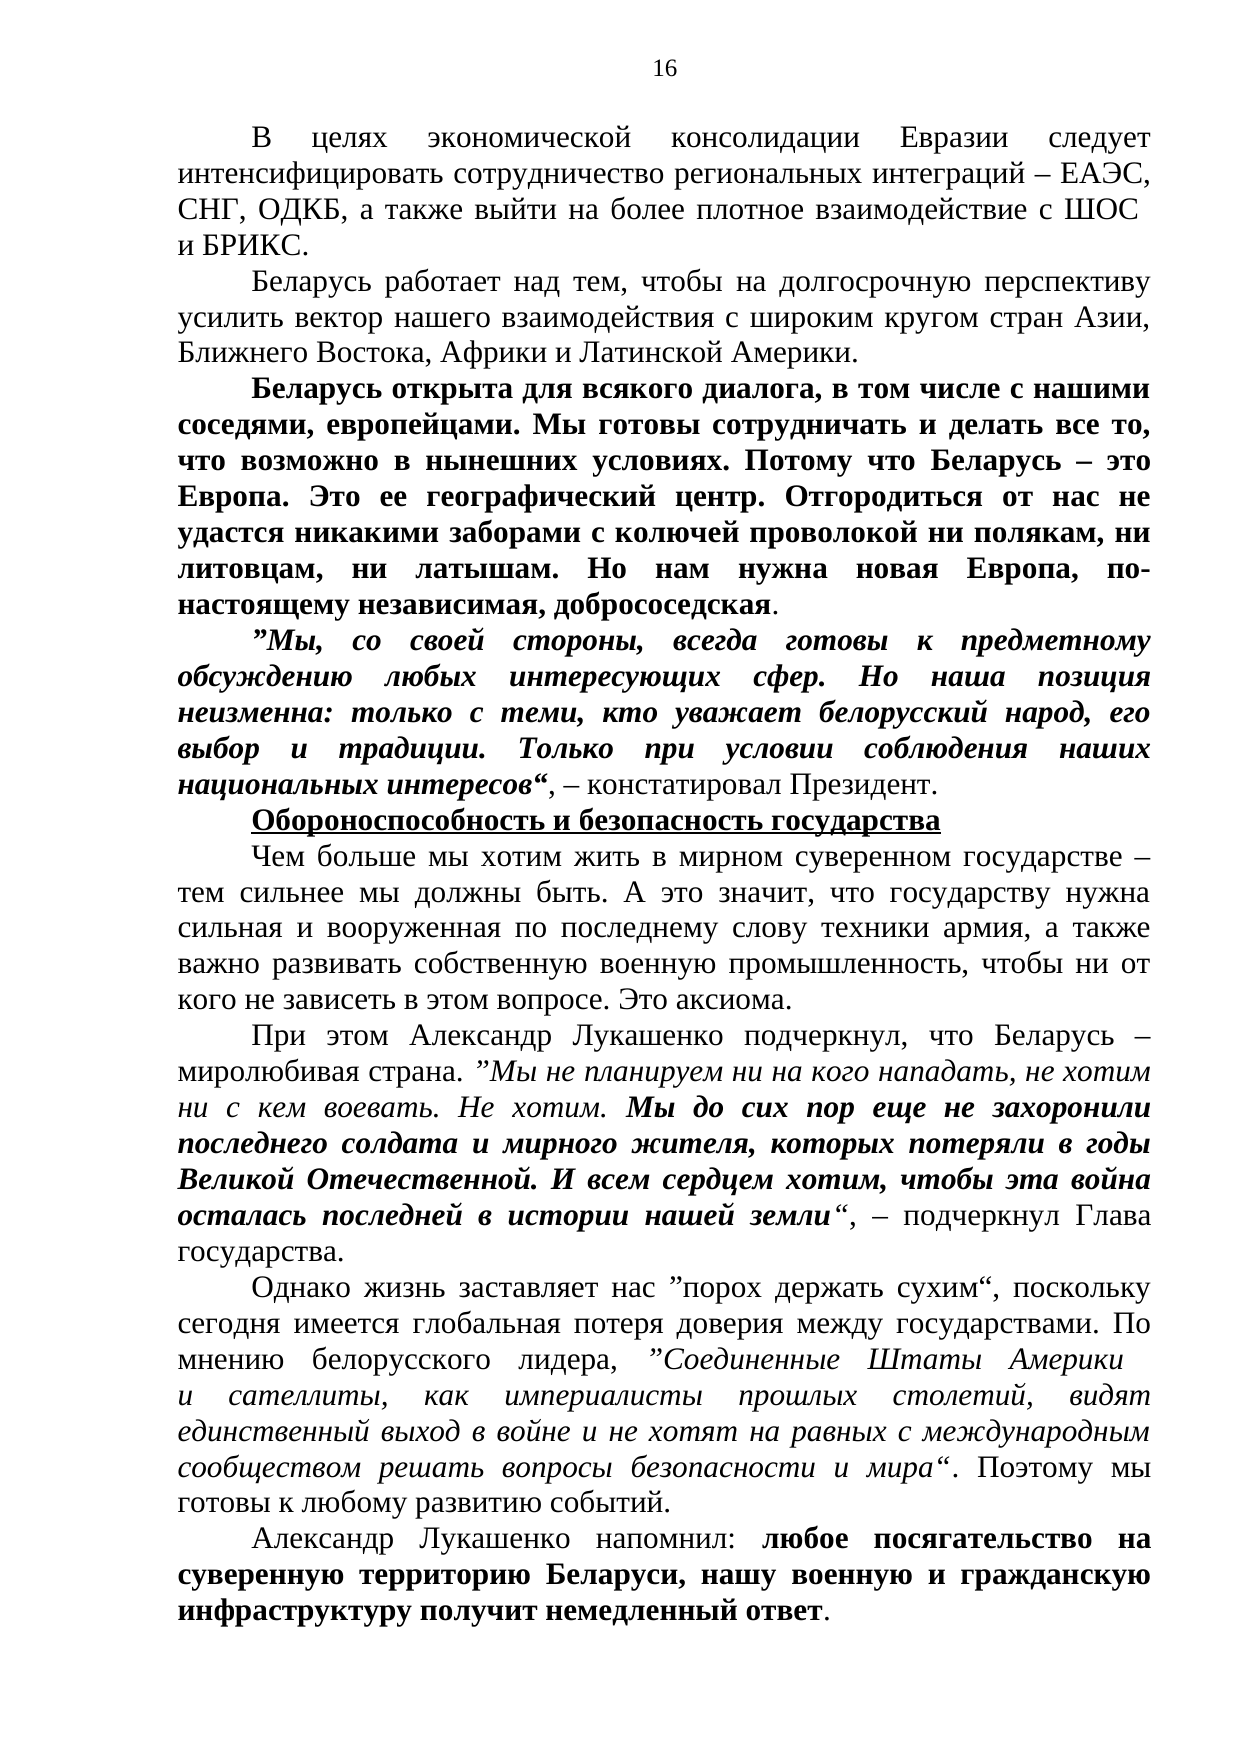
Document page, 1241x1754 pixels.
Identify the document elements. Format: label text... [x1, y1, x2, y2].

text Александр Лукашенко напомнил: любое посягательство на суверенную территорию Беларуси, нашу военную и гражданскую инфраструктуру получит немедленный ответ. [177, 1520, 1152, 1627]
text В целях экономической консолидации Евразии следует интенсифицировать сотрудничество региональных интеграций – ЕАЭС, СНГ, ОДКБ, а также выйти на более плотное взаимодействие с ШОС и БРИКС. [177, 118, 1152, 262]
text Чем больше мы хотим жить в мирном суверенном государстве – тем сильнее мы должны быть. А это значит, что государству нужна сильная и вооруженная по последнему слову техники армия, а также важно развивать собственную военную промышленность, чтобы ни от кого не зависеть в этом вопросе. Это аксиома. [177, 837, 1152, 1017]
text Обороноспособность и безопасность государства [177, 801, 1152, 837]
text ”Мы, со своей стороны, всегда готовы к предметному обсуждению любых интересующих сфер. Но наша позиция неизменна: только с теми, кто уважает белорусский народ, его выбор и традиции. Только при условии соблюдения наших национальных интересов“, – констатировал Президент. [177, 621, 1152, 801]
text Однако жизнь заставляет нас ”порох держать сухим“, поскольку сегодня имеется глобальная потеря доверия между государствами. По мнению белорусского лидера, ”Соединенные Штаты Америки и сателлиты, как империалисты прошлых столетий, видят единственный выход в войне и не хотят на равных с международным сообществом решать вопросы безопасности и мира“. Поэтому мы готовы к любому развитию событий. [177, 1268, 1152, 1520]
text При этом Александр Лукашенко подчеркнул, что Беларусь – миролюбивая страна. ”Мы не планируем ни на кого нападать, не хотим ни с кем воевать. Не хотим. Мы до сих пор еще не захоронили последнего солдата и мирного жителя, которых потеряли в годы Великой Отечественной. И всем сердцем хотим, чтобы эта война осталась последней в истории нашей земли“, – подчеркнул Глава государства. [177, 1017, 1152, 1268]
text Беларусь открыта для всякого диалога, в том числе с нашими соседями, европейцами. Мы готовы сотрудничать и делать все то, что возможно в нынешних условиях. Потому что Беларусь – это Европа. Это ее географический центр. Отгородиться от нас не удастся никакими заборами с колючей проволокой ни полякам, ни литовцам, ни латышам. Но нам нужна новая Европа, по-настоящему независимая, добрососедская. [177, 370, 1152, 621]
text Беларусь работает над тем, чтобы на долгосрочную перспективу усилить вектор нашего взаимодействия с широким кругом стран Азии, Ближнего Востока, Африки и Латинской Америки. [177, 262, 1152, 370]
